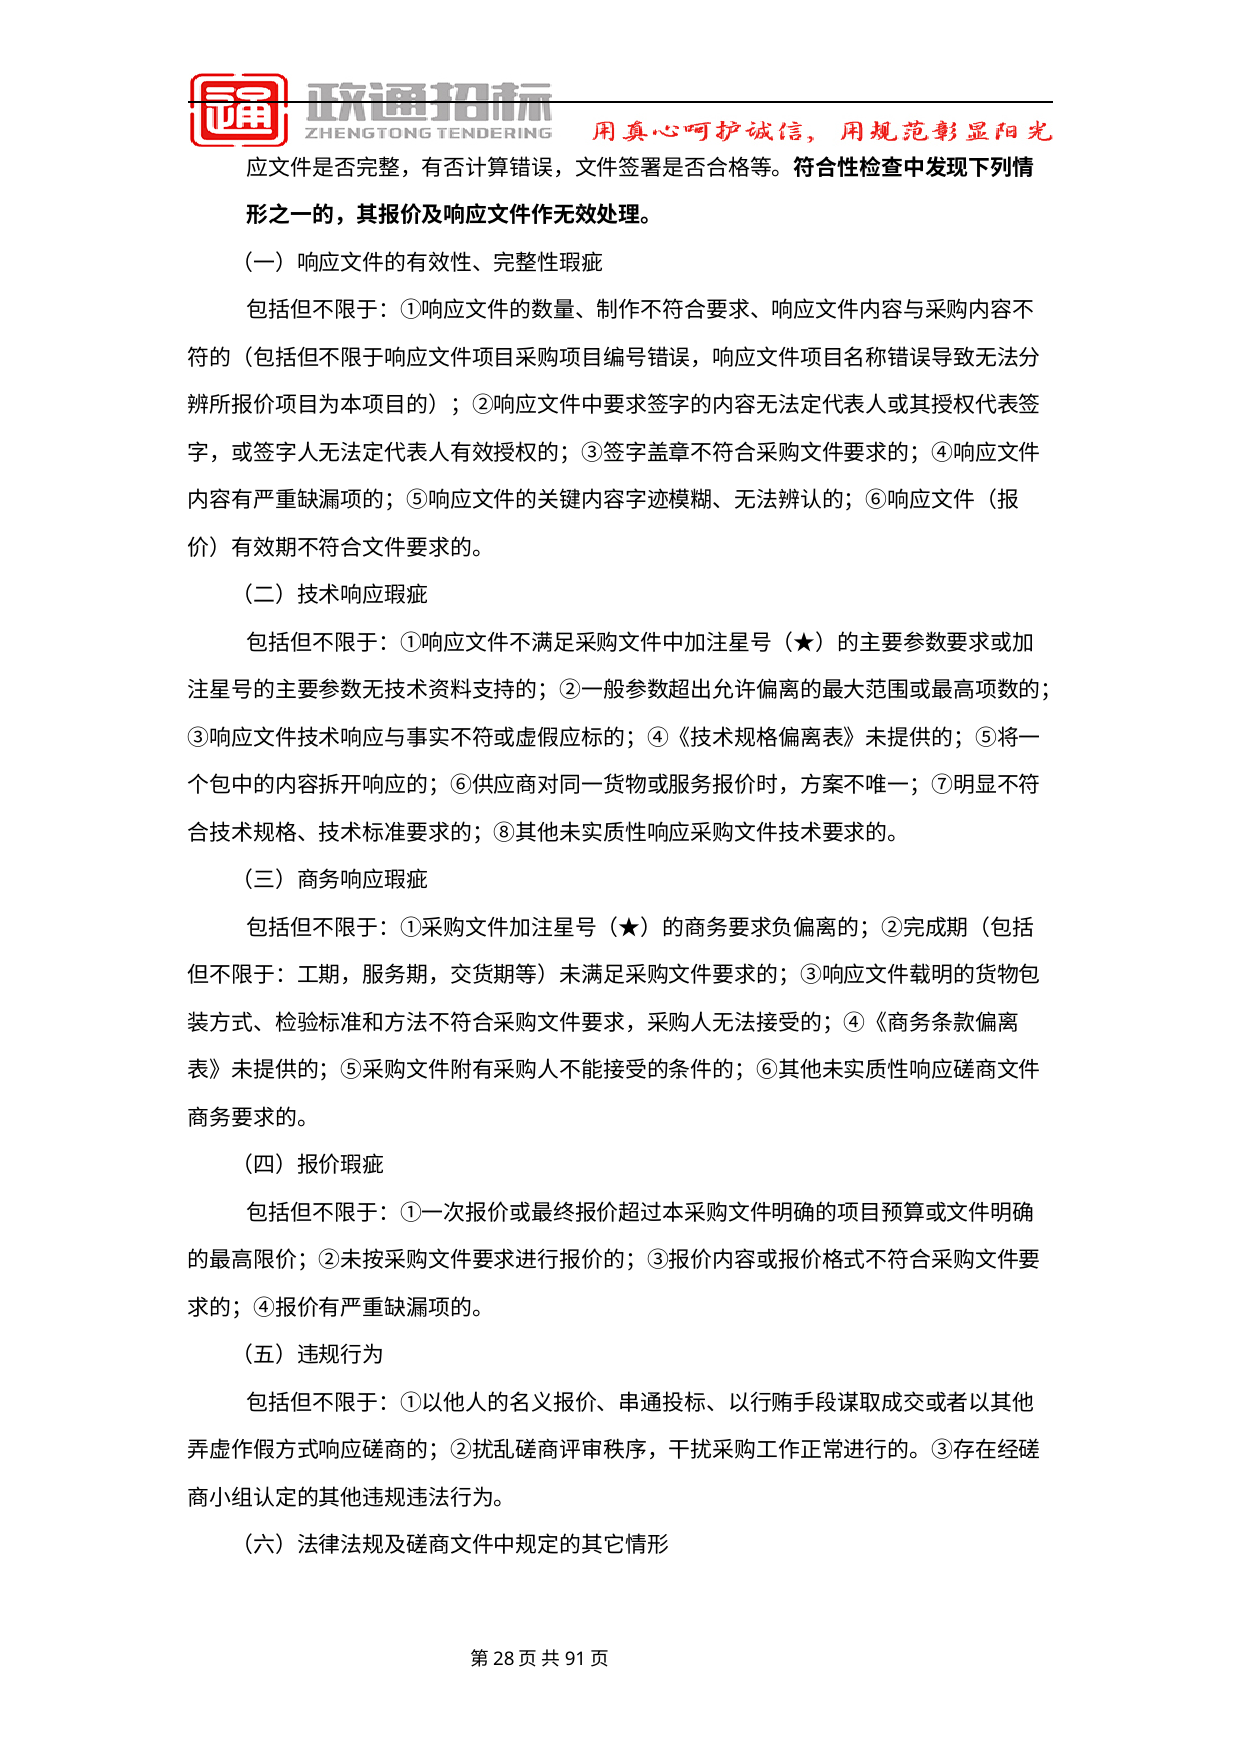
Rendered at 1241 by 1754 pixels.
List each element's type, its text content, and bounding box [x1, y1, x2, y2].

text 包括但不限于：①以他人的名义报价、串通投标、以行贿手段谋取成交或者以其他弄虚作假方式响应磋商的；②扰乱磋商评审秩序，干扰采购工作正常进行的。③存在经磋商小组认定的其他违规违法行为。 [187, 1385, 1053, 1512]
list 报价瑕疵 [187, 1147, 1053, 1179]
list 响应文件的有效性、完整性瑕疵 [187, 245, 1053, 277]
text 包括但不限于：①响应文件不满足采购文件中加注星号（★）的主要参数要求或加注星号的主要参数无技术资料支持的；②一般参数超出允许偏离的最大范围或最高项数的；③响应文件技术响应与事实不符或虚假应标的；④《技术规格偏离表》未提供的；⑤将一个包中的内容拆开响应的；⑥供应商对同一货物或服务报价时，方案不唯一；⑦明显不符合技术规格、技术标准要求的；⑧其他未实质性响应采购文件技术要求的。 [187, 625, 1053, 847]
text 包括但不限于：①一次报价或最终报价超过本采购文件明确的项目预算或文件明确的最高限价；②未按采购文件要求进行报价的；③报价内容或报价格式不符合采购文件要求的；④报价有严重缺漏项的。 [187, 1195, 1053, 1322]
text 包括但不限于：①响应文件的数量、制作不符合要求、响应文件内容与采购内容不符的（包括但不限于响应文件项目采购项目编号错误，响应文件项目名称错误导致无法分辨所报价项目为本项目的）；②响应文件中要求签字的内容无法定代表人或其授权代表签字，或签字人无法定代表人有效授权的；③签字盖章不符合采购文件要求的；④响应文件内容有严重缺漏项的；⑤响应文件的关键内容字迹模糊、无法辨认的；⑥响应文件（报价）有效期不符合文件要求的。 [187, 292, 1053, 562]
text 包括但不限于：①采购文件加注星号（★）的商务要求负偏离的；②完成期（包括但不限于：工期，服务期，交货期等）未满足采购文件要求的；③响应文件载明的货物包装方式、检验标准和方法不符合采购文件要求，采购人无法接受的；④《商务条款偏离表》未提供的；⑤采购文件附有采购人不能接受的条件的；⑥其他未实质性响应磋商文件商务要求的。 [187, 910, 1053, 1132]
list 符合性审查是指依据磋商文件的规定，从响应文件的有效性、完整性和对磋商文件的响应程度进行审查，以确定是否对磋商文件的实质性要求作出响应，包括审查响应文件是否完整，有否计算错误，文件签署是否合格等。符合性检查中发现下列情形之一的，其报价及响应文件作无效处理。 [187, 150, 1053, 229]
list 商务响应瑕疵 [187, 862, 1053, 894]
list 法律法规及磋商文件中规定的其它情形 [187, 1527, 1053, 1559]
list 技术响应瑕疵 [187, 577, 1053, 609]
picture [188, 103, 1053, 147]
list 违规行为 [187, 1337, 1053, 1369]
picture [188, 73, 1053, 101]
